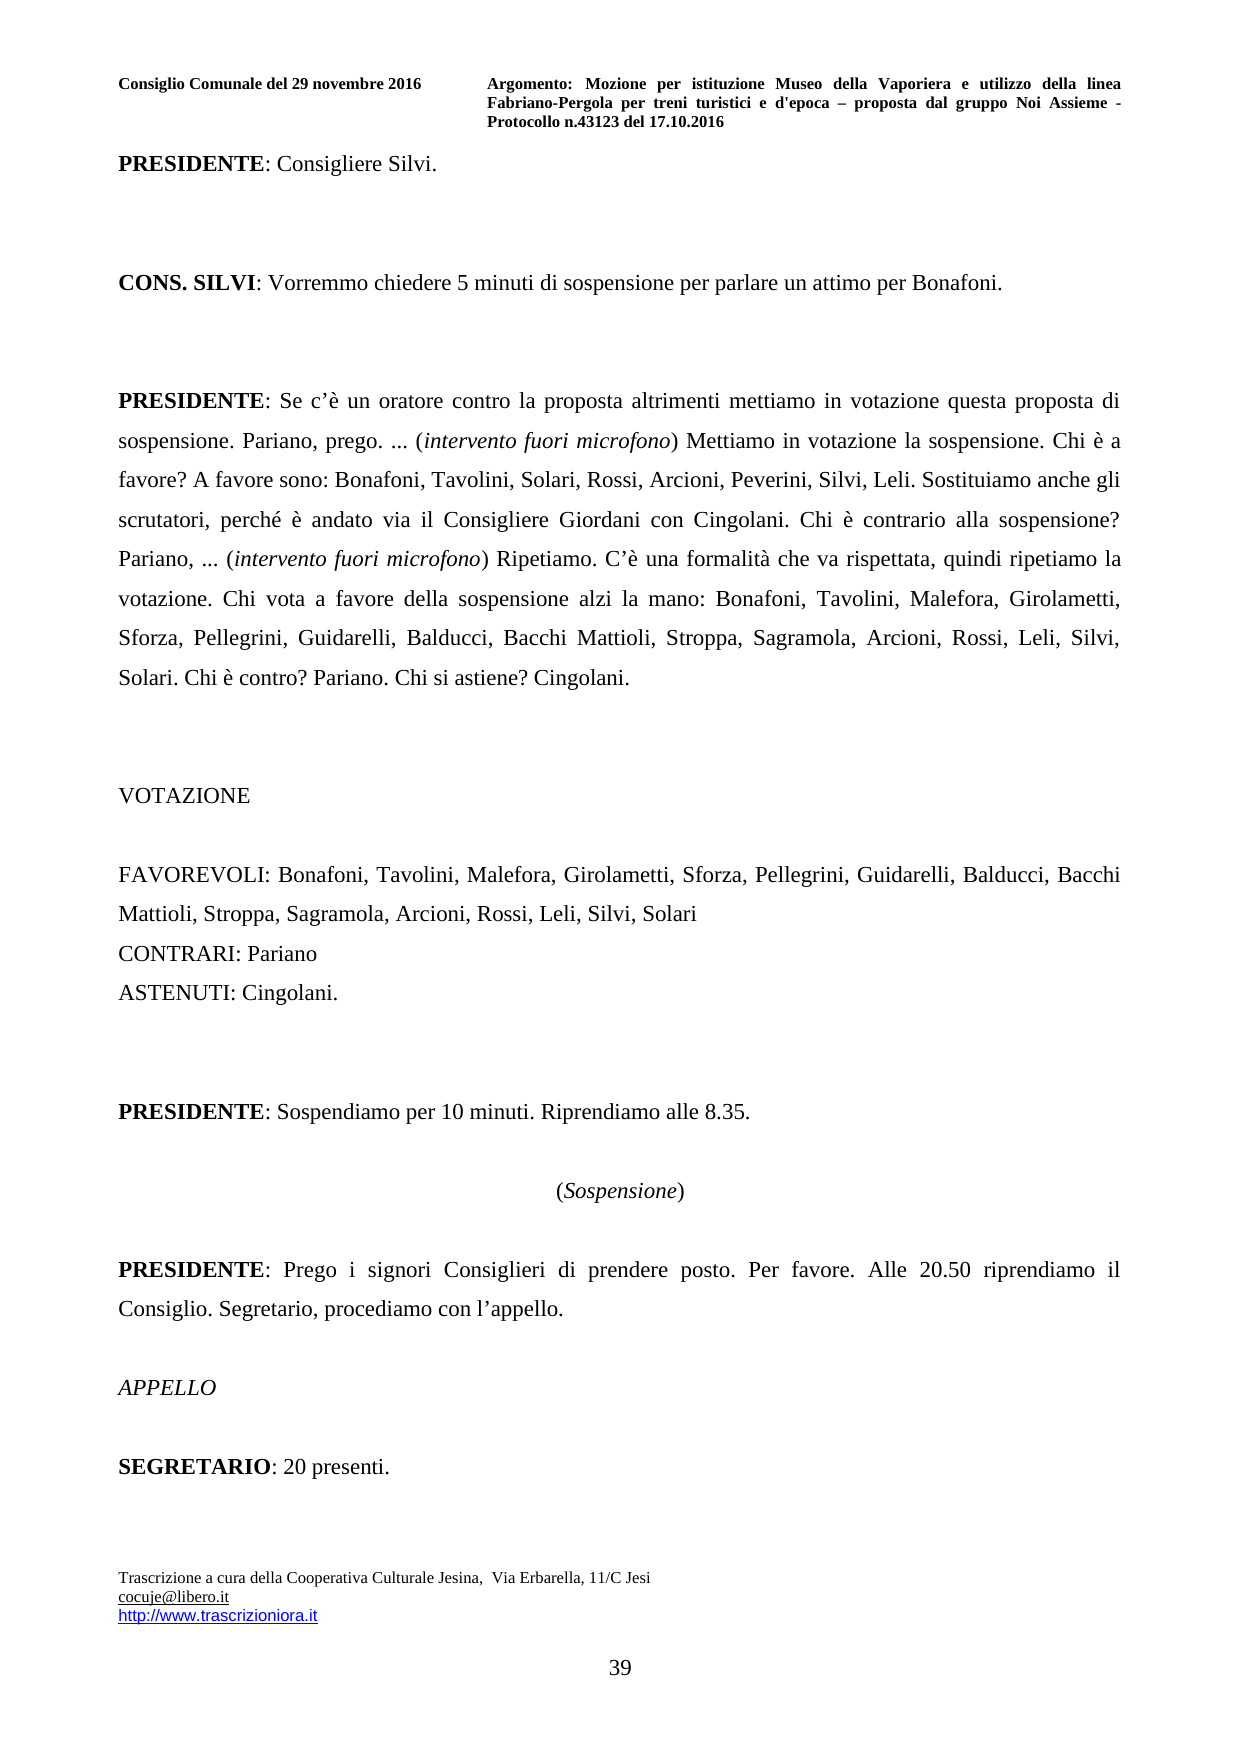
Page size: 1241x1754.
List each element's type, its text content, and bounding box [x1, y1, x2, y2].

text FAVOREVOLI: Bonafoni, Tavolini, Malefora, Girolametti, Sforza, Pellegrini, Guidarelli, Balducci, Bacchi Mattioli, Stroppa, Sagramola, Arcioni, Rossi, Leli, Silvi, Solari [118, 861, 1122, 927]
text (Sospensione) [118, 1177, 1122, 1203]
text PRESIDENTE: Se c’è un oratore contro la proposta altrimenti mettiamo in votazione questa proposta di sospensione. Pariano, prego. ... (intervento fuori microfono) Mettiamo in votazione la sospensione. Chi è a favore? A favore sono: Bonafoni, Tavolini, Solari, Rossi, Arcioni, Peverini, Silvi, Leli. Sostituiamo anche gli scrutatori, perché è andato via il Consigliere Giordani con Cingolani. Chi è contrario alla sospensione? Pariano, ... (intervento fuori microfono) Ripetiamo. C’è una formalità che va rispettata, quindi ripetiamo la votazione. Chi vota a favore della sospensione alzi la mano: Bonafoni, Tavolini, Malefora, Girolametti, Sforza, Pellegrini, Guidarelli, Balducci, Bacchi Mattioli, Stroppa, Sagramola, Arcioni, Rossi, Leli, Silvi, Solari. Chi è contro? Pariano. Chi si astiene? Cingolani. [118, 387, 1122, 690]
text PRESIDENTE: Prego i signori Consiglieri di prendere posto. Per favore. Alle 20.50 riprendiamo il Consiglio. Segretario, procediamo con l’appello. [118, 1256, 1122, 1322]
text PRESIDENTE: Sospendiamo per 10 minuti. Riprendiamo alle 8.35. [118, 1098, 1122, 1124]
text CONS. SILVI: Vorremmo chiedere 5 minuti di sospensione per parlare un attimo per Bonafoni. [118, 269, 1122, 295]
text CONTRARI: Pariano [118, 940, 1122, 966]
text PRESIDENTE: Consigliere Silvi. [118, 150, 1122, 177]
text APPELLO [118, 1374, 1122, 1401]
text ASTENUTI: Cingolani. [118, 979, 1122, 1006]
text SEGRETARIO: 20 presenti. [118, 1453, 1122, 1479]
text VOTAZIONE [118, 782, 1122, 808]
